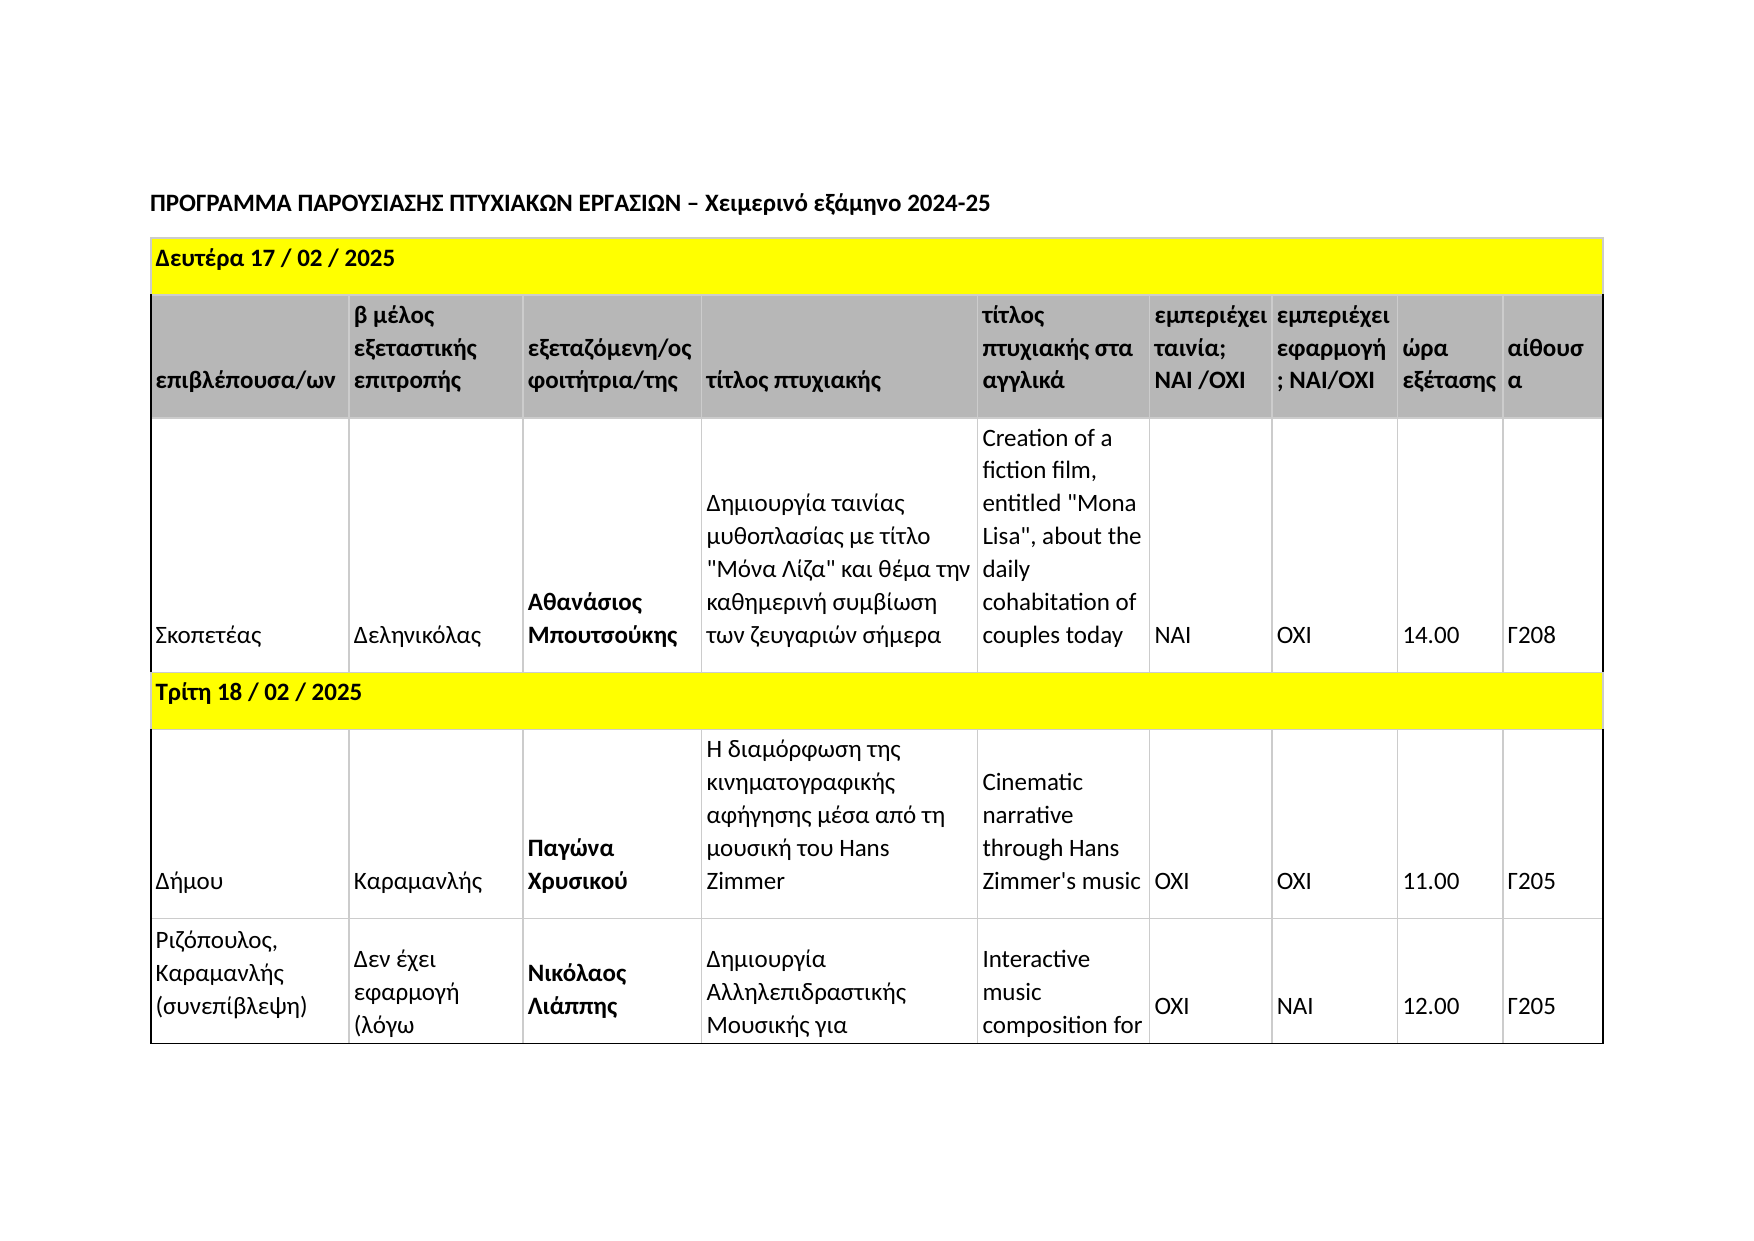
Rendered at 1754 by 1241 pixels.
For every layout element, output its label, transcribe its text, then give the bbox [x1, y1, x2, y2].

table_cell Δημιουργία ταινίας μυθοπλασίας με τίτλο "Μόνα Λίζα" και θέμα την καθημερινή συμβίωση των ζευγαριών σήμερα [702, 419, 977, 672]
table_cell αίθουσα [1504, 296, 1602, 417]
table_cell Αθανάσιος Μπουτσούκης [524, 419, 701, 672]
table_cell επιβλέπουσα/ων [152, 296, 348, 417]
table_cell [702, 919, 977, 1042]
table_cell ΟΧΙ [1273, 419, 1397, 672]
table_cell ΟΧΙ [1150, 730, 1271, 917]
table_cell Παγώνα Χρυσικού [524, 730, 701, 917]
table_cell εμπεριέχει εφαρμογή; ΝΑΙ/ΟΧΙ [1273, 296, 1397, 417]
table_cell Γ205 [1504, 730, 1602, 917]
table_cell Τρίτη 18 / 02 / 2025 [152, 673, 1602, 729]
table_cell ΟΧΙ [1150, 919, 1271, 1042]
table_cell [350, 919, 522, 1042]
table_cell ΝΑΙ [1150, 419, 1271, 672]
table_cell 12.00 [1398, 919, 1502, 1042]
table_cell Δεληνικόλας [350, 419, 522, 672]
table_cell Σκοπετέας [152, 419, 348, 672]
table_header Δευτέρα 17 / 02 / 2025 [152, 239, 1602, 294]
table_cell ώρα εξέτασης [1398, 296, 1502, 417]
table_cell τίτλος πτυχιακής στα αγγλικά [978, 296, 1149, 417]
table_cell Creation of a fiction film, entitled "Mona Lisa", about the daily cohabitation of couples today [978, 419, 1149, 672]
table_cell ΟΧΙ [1273, 730, 1397, 917]
table_cell ΝΑΙ [1273, 919, 1397, 1042]
table_cell εξεταζόμενη/ος φοιτήτρια/της [524, 296, 701, 417]
table_cell τίτλος πτυχιακής [702, 296, 977, 417]
table_cell Δήμου [152, 730, 348, 917]
table_cell Καραμανλής [350, 730, 522, 917]
table_cell β μέλος εξεταστικής επιτροπής [350, 296, 522, 417]
table_cell Γ208 [1504, 419, 1602, 672]
table_cell 11.00 [1398, 730, 1502, 917]
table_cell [978, 919, 1149, 1042]
table_cell Cinematic narrative through Hans Zimmer's music [978, 730, 1149, 917]
table_cell εμπεριέχει ταινία; ΝΑΙ /ΟΧΙ [1150, 296, 1271, 417]
table_cell 14.00 [1398, 419, 1502, 672]
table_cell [152, 919, 348, 1042]
table_cell Νικόλαος Λιάππης [524, 919, 701, 1042]
text ΠΡΟΓΡΑΜΜΑ ΠΑΡΟΥΣΙΑΣΗΣ ΠΤΥΧΙΑΚΩΝ ΕΡΓΑΣΙΩΝ – Χειμερινό εξάμηνο 2024-25 [150, 187, 1604, 218]
table_cell Η διαμόρφωση της κινηματογραφικής αφήγησης μέσα από τη μουσική του Hans Zimmer [702, 730, 977, 917]
table_cell Γ205 [1504, 919, 1602, 1042]
